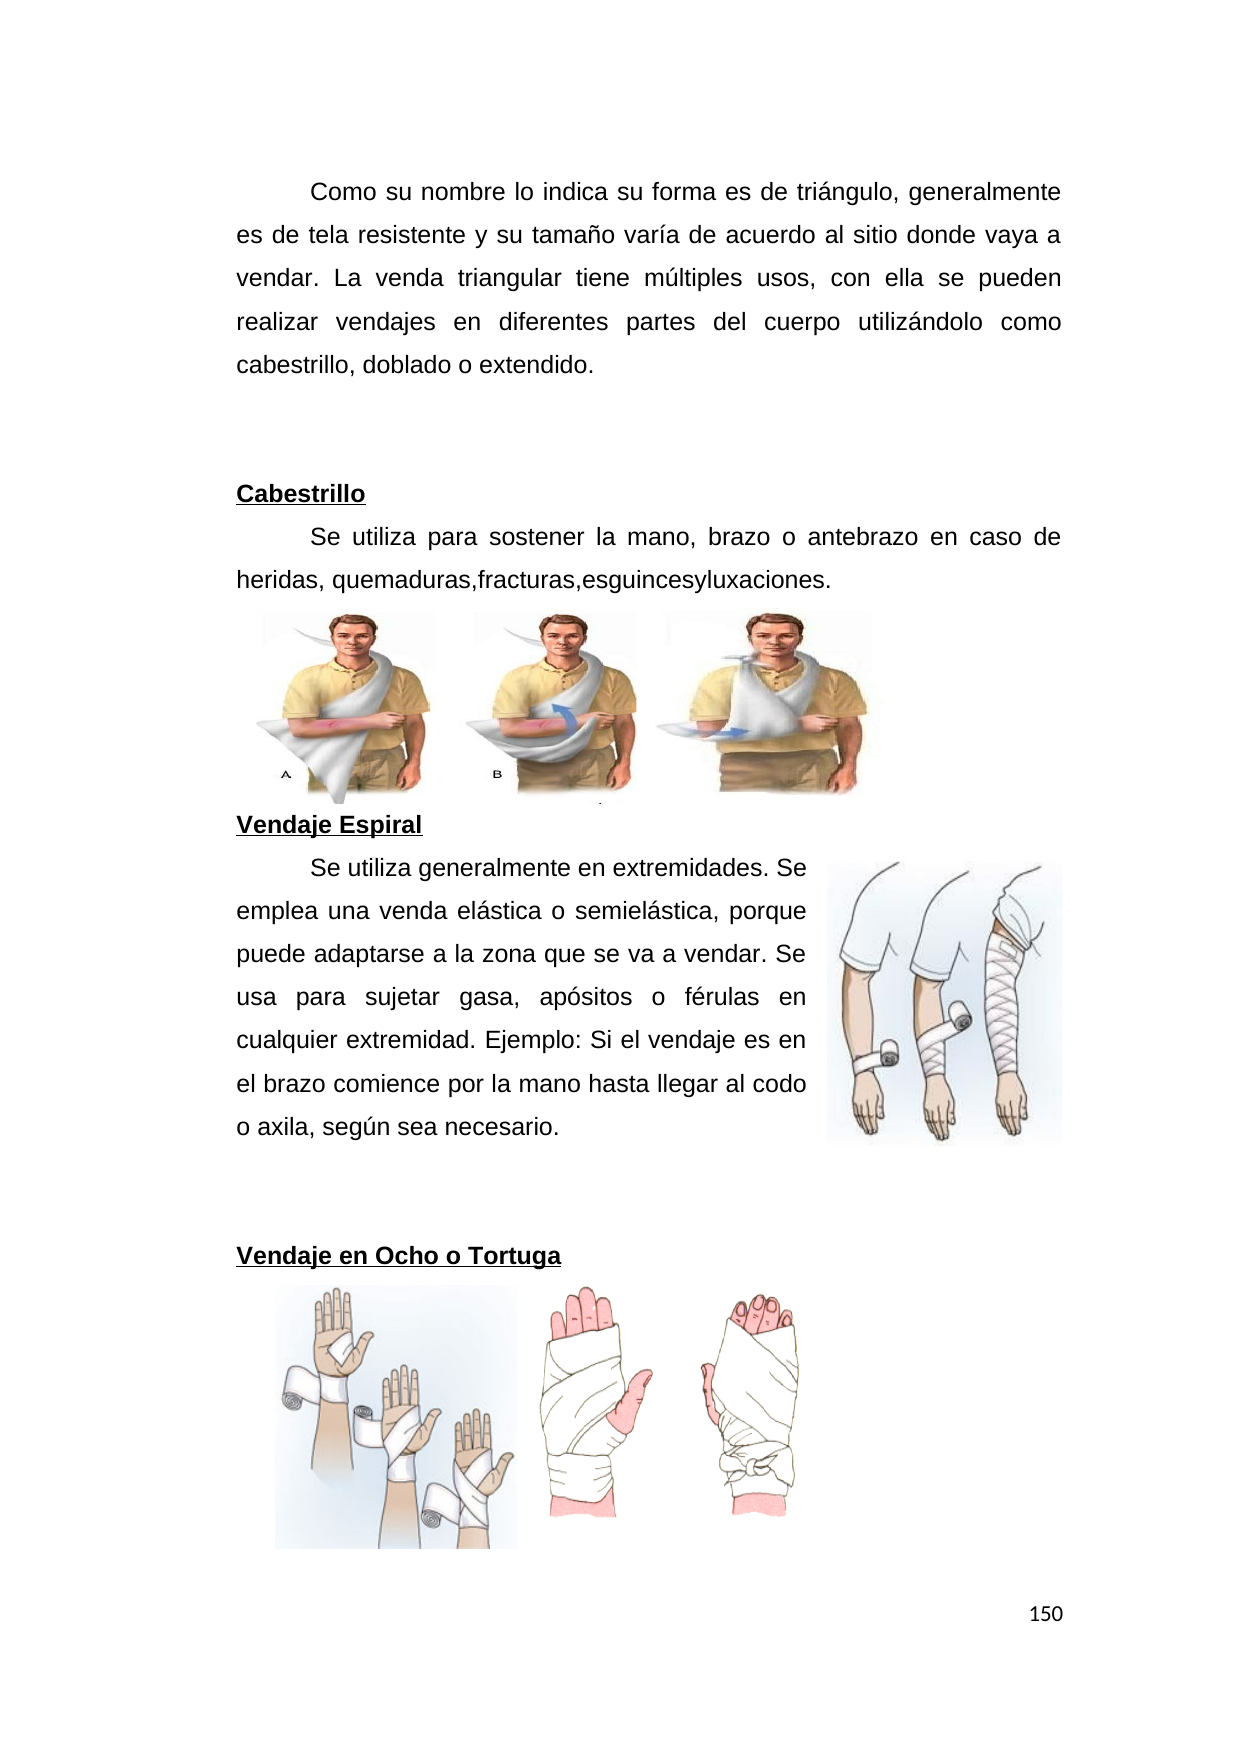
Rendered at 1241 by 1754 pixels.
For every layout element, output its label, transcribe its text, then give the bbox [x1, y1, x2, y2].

text Vendaje Espiral [236, 810, 1063, 839]
text Se utiliza para sostener la mano, brazo o antebrazo en caso de heridas, quemaduras,fracturas,esguincesyluxaciones. [236, 522, 1063, 594]
text Cabestrillo [236, 479, 1063, 508]
text Vendaje en Ocho o Tortuga [236, 1241, 1063, 1270]
picture [256, 609, 637, 804]
picture [655, 608, 896, 796]
picture [826, 861, 1063, 1152]
text Como su nombre lo indica su forma es de triángulo, generalmente es de tela resistente y su tamaño varía de acuerdo al sitio donde vaya a vendar. La venda triangular tiene múltiples usos, con ella se pueden realizar vendajes en diferentes partes del cuerpo utilizándolo como cabestrillo, doblado o extendido. [236, 177, 1063, 378]
picture [536, 1284, 804, 1547]
picture [275, 1285, 518, 1549]
